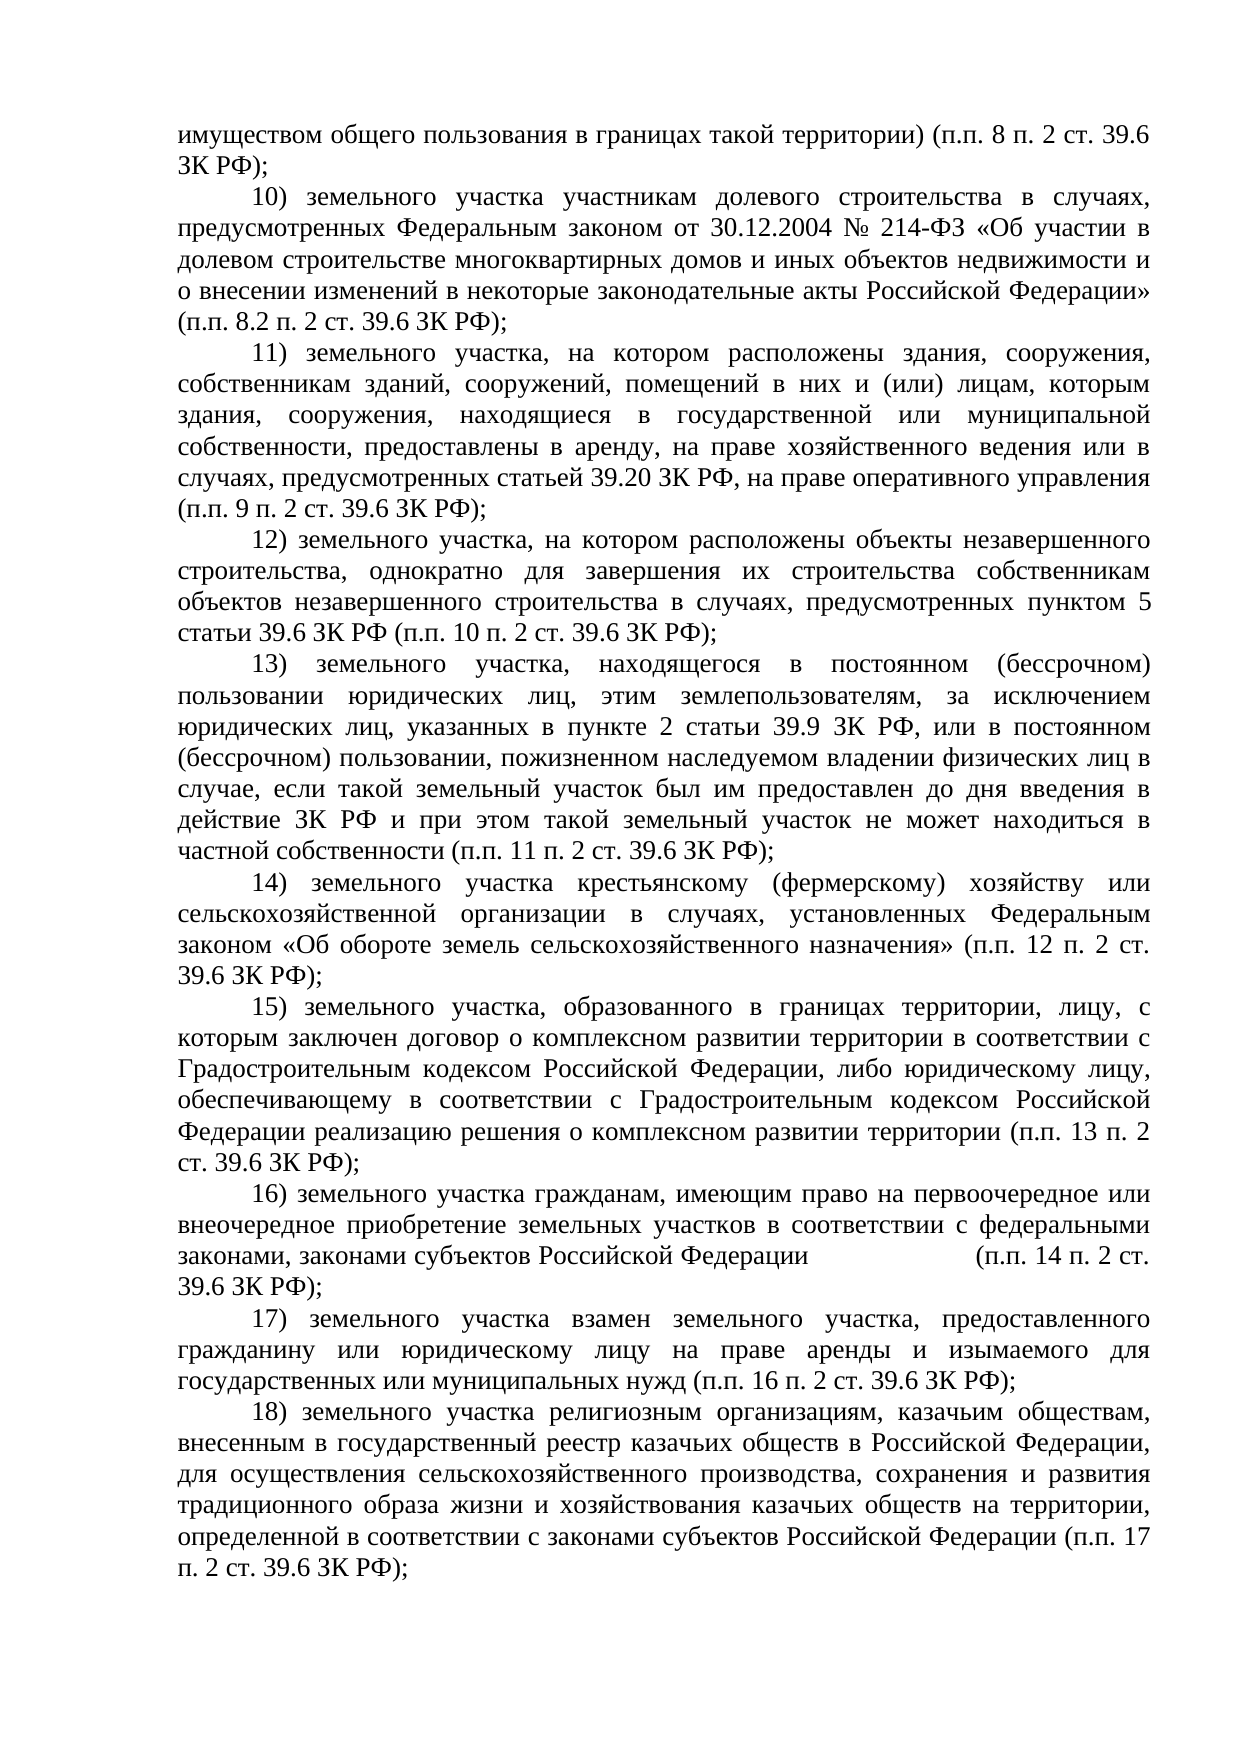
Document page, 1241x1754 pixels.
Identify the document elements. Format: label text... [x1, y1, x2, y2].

text 14) земельного участка крестьянскому (фермерскому) хозяйству или сельскохозяйственной организации в случаях, установленных Федеральным законом «Об обороте земель сельскохозяйственного назначения» (п.п. 12 п. 2 ст. 39.6 ЗК РФ); [177, 866, 1152, 990]
text 11) земельного участка, на котором расположены здания, сооружения, собственникам зданий, сооружений, помещений в них и (или) лицам, которым здания, сооружения, находящиеся в государственной или муниципальной собственности, предоставлены в аренду, на праве хозяйственного ведения или в случаях, предусмотренных статьей 39.20 ЗК РФ, на праве оперативного управления (п.п. 9 п. 2 ст. 39.6 ЗК РФ); [177, 336, 1152, 523]
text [177, 118, 1152, 180]
text 13) земельного участка, находящегося в постоянном (бессрочном) пользовании юридических лиц, этим землепользователям, за исключением юридических лиц, указанных в пункте 2 статьи 39.9 ЗК РФ, или в постоянном (бессрочном) пользовании, пожизненном наследуемом владении физических лиц в случае, если такой земельный участок был им предоставлен до дня введения в действие ЗК РФ и при этом такой земельный участок не может находиться в частной собственности (п.п. 11 п. 2 ст. 39.6 ЗК РФ); [177, 648, 1152, 866]
text 12) земельного участка, на котором расположены объекты незавершенного строительства, однократно для завершения их строительства собственникам объектов незавершенного строительства в случаях, предусмотренных пунктом 5 статьи 39.6 ЗК РФ (п.п. 10 п. 2 ст. 39.6 ЗК РФ); [177, 523, 1152, 648]
text 10) земельного участка участникам долевого строительства в случаях, предусмотренных Федеральным законом от 30.12.2004 № 214-ФЗ «Об участии в долевом строительстве многоквартирных домов и иных объектов недвижимости и о внесении изменений в некоторые законодательные акты Российской Федерации» (п.п. 8.2 п. 2 ст. 39.6 ЗК РФ); [177, 180, 1152, 336]
text 18) земельного участка религиозным организациям, казачьим обществам, внесенным в государственный реестр казачьих обществ в Российской Федерации, для осуществления сельскохозяйственного производства, сохранения и развития традиционного образа жизни и хозяйствования казачьих обществ на территории, определенной в соответствии с законами субъектов Российской Федерации (п.п. 17 п. 2 ст. 39.6 ЗК РФ); [177, 1395, 1152, 1582]
text 15) земельного участка, образованного в границах территории, лицу, с которым заключен договор о комплексном развитии территории в соответствии с Градостроительным кодексом Российской Федерации, либо юридическому лицу, обеспечивающему в соответствии с Градостроительным кодексом Российской Федерации реализацию решения о комплексном развитии территории (п.п. 13 п. 2 ст. 39.6 ЗК РФ); [177, 990, 1152, 1177]
text 16) земельного участка гражданам, имеющим право на первоочередное или внеочередное приобретение земельных участков в соответствии с федеральными законами, законами субъектов Российской Федерации (п.п. 14 п. 2 ст. 39.6 ЗК РФ); [177, 1177, 1152, 1302]
text 17) земельного участка взамен земельного участка, предоставленного гражданину или юридическому лицу на праве аренды и изымаемого для государственных или муниципальных нужд (п.п. 16 п. 2 ст. 39.6 ЗК РФ); [177, 1302, 1152, 1395]
